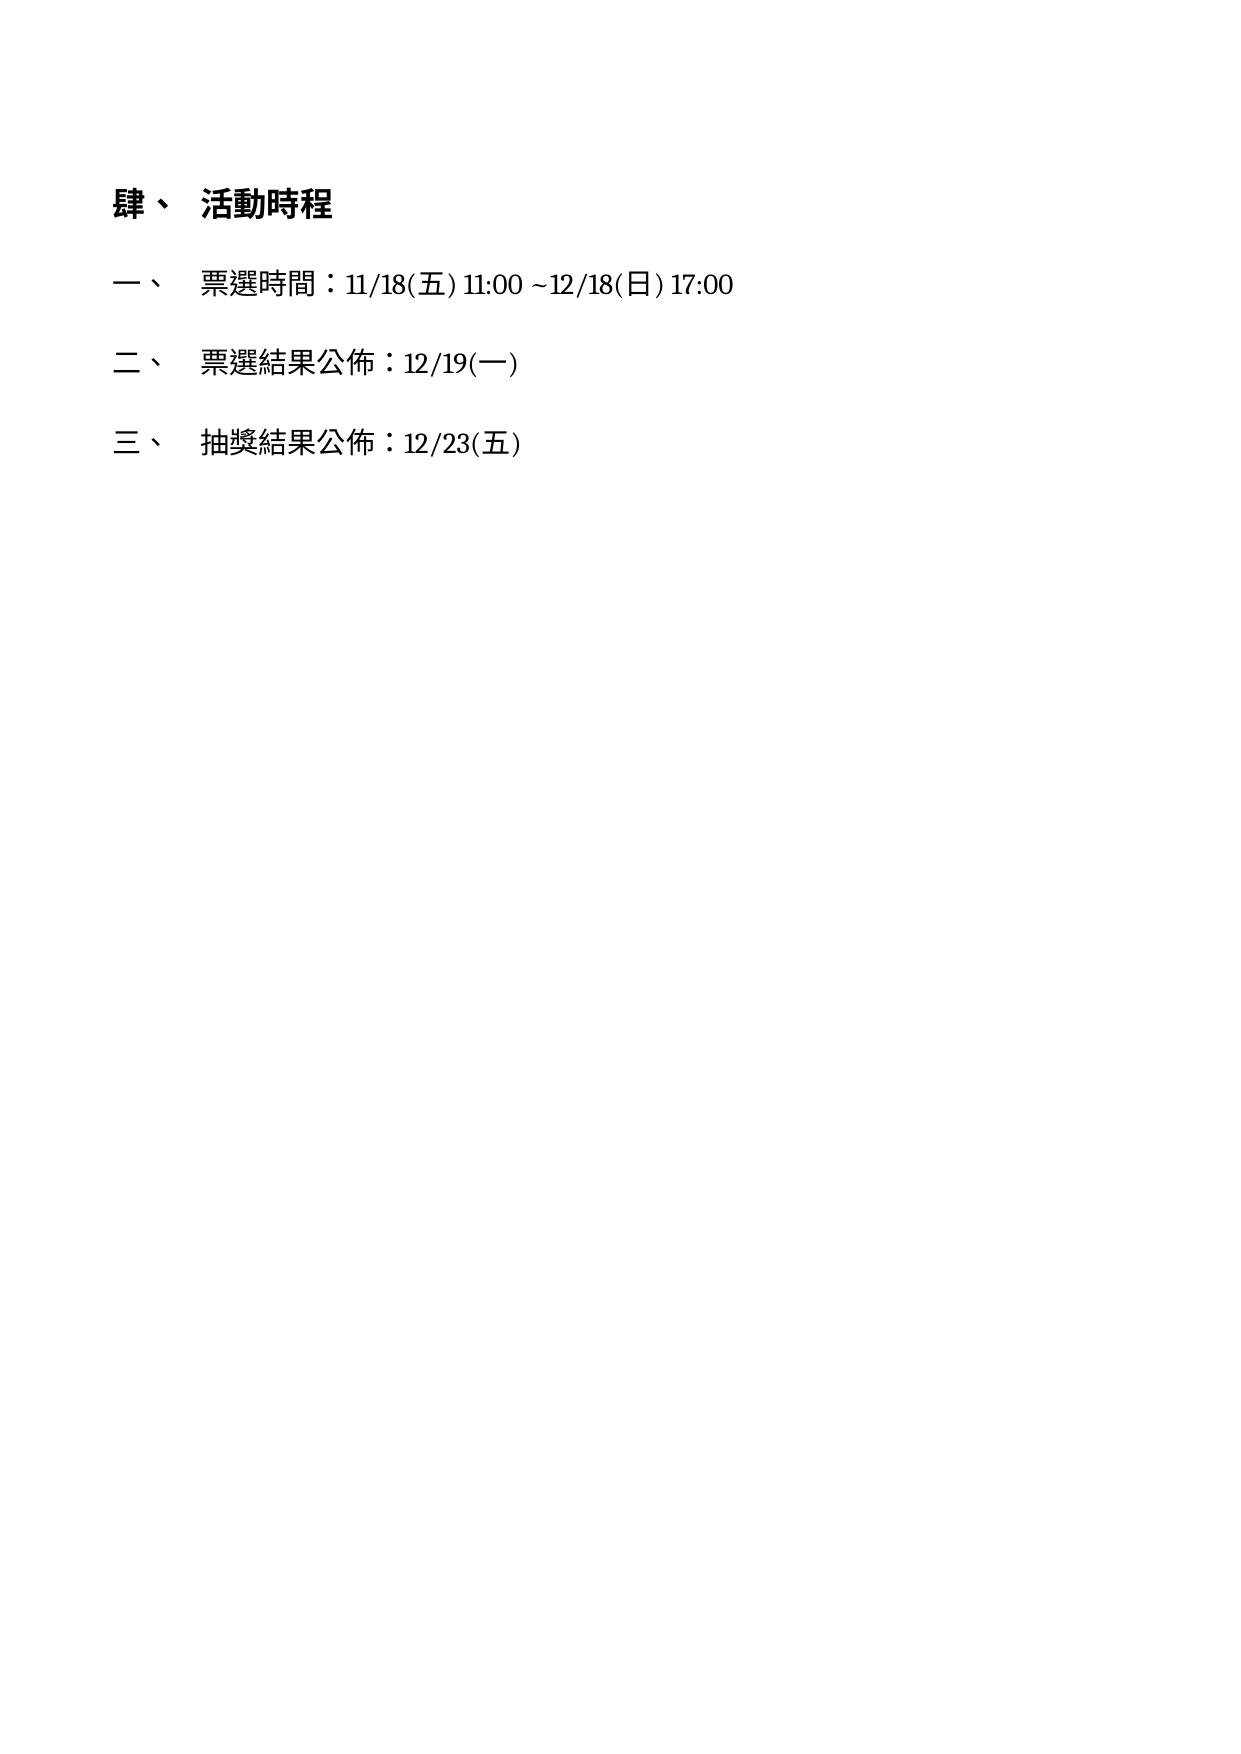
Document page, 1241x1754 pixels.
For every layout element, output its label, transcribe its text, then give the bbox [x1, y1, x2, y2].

subtitle 抽獎結果公佈：12/23(五) [112, 401, 1128, 480]
subtitle 活動時程 [112, 163, 1128, 242]
subtitle 票選結果公佈：12/19(一) [112, 321, 1128, 401]
subtitle 票選時間：11/18(五) 11:00 ~12/18(日) 17:00 [112, 242, 1128, 321]
